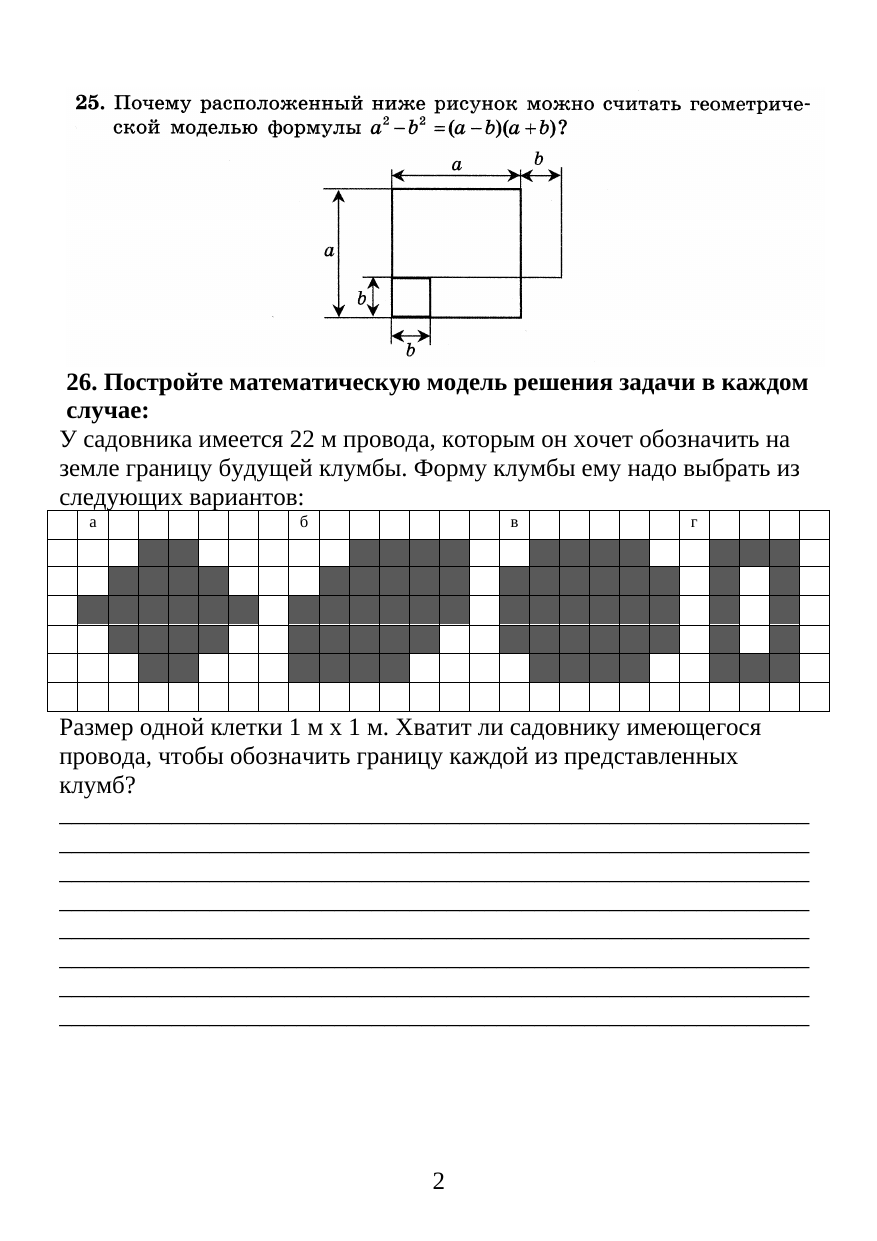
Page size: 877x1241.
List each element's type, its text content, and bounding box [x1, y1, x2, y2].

table_cell [470, 567, 499, 595]
table_cell [199, 596, 228, 624]
table_cell [770, 626, 799, 653]
table_cell [169, 540, 198, 566]
table_cell [800, 683, 829, 711]
table_cell [740, 540, 769, 566]
table_cell [500, 567, 529, 595]
table_cell [470, 540, 499, 566]
table_cell [800, 596, 829, 624]
table_cell [139, 596, 168, 624]
table_cell [320, 596, 349, 624]
table_header [169, 511, 198, 538]
table_cell [680, 626, 709, 653]
table_cell [169, 626, 198, 653]
table_cell [48, 540, 77, 566]
list У садовника имеется провода, которым он хочет обозначить на земле границу будущей клумбы. Форму клумбы ему надо выбрать из следующих вариантов: [59, 424, 818, 510]
table_cell [139, 654, 168, 682]
text ____________________________________________________________ [59, 1000, 818, 1028]
table_cell [680, 567, 709, 595]
table_cell [109, 626, 138, 653]
table_cell [199, 626, 228, 653]
table_cell [229, 654, 258, 682]
table_cell [78, 540, 108, 566]
table_header [620, 511, 649, 538]
table_header [560, 511, 589, 538]
table_cell [680, 683, 709, 711]
table_cell [500, 540, 529, 566]
table_cell [259, 683, 288, 711]
table_cell [350, 683, 379, 711]
table_cell [350, 596, 379, 624]
table_cell [48, 567, 77, 595]
text ____________________________________________________________ [59, 942, 818, 971]
table_cell [620, 626, 649, 653]
table_cell [560, 626, 589, 653]
list ____________________________________________________________ [59, 798, 818, 827]
table_cell [710, 596, 739, 624]
table_cell [710, 567, 739, 595]
table_cell [680, 596, 709, 624]
table_cell [229, 626, 258, 653]
list ____________________________________________________________ [59, 971, 818, 1000]
table_cell [800, 654, 829, 682]
table_header [229, 511, 258, 538]
table_cell [530, 596, 559, 624]
table_cell [620, 654, 649, 682]
table_cell [78, 683, 108, 711]
table_header [590, 511, 619, 538]
table_cell [560, 596, 589, 624]
table_cell [770, 540, 799, 566]
table_cell [380, 654, 409, 682]
list Размер одной клетки х . Хватит ли садовнику имеющегося провода, чтобы обозначить границу каждой из представленных клумб? [59, 712, 818, 798]
table_cell [380, 683, 409, 711]
table_header [139, 511, 168, 538]
table_cell [199, 567, 228, 595]
table_cell [109, 596, 138, 624]
table_cell [320, 683, 349, 711]
table_cell [289, 540, 319, 566]
table_cell [259, 596, 288, 624]
table_cell [78, 654, 108, 682]
list ____________________________________________________________ [59, 856, 818, 885]
text ____________________________________________________________ [59, 827, 818, 856]
table_cell [650, 567, 679, 595]
table_cell [109, 654, 138, 682]
table_cell [169, 596, 198, 624]
table_cell [380, 626, 409, 653]
table_header [320, 511, 349, 538]
table_header [710, 511, 739, 538]
table_cell [560, 540, 589, 566]
table_cell [109, 683, 138, 711]
table_cell [440, 626, 469, 653]
text ____________________________________________________________ [59, 885, 818, 913]
table_cell [440, 654, 469, 682]
table_cell [229, 567, 258, 595]
table_cell [350, 626, 379, 653]
table_cell [380, 567, 409, 595]
table_cell [199, 683, 228, 711]
list ____________________________________________________________ [59, 913, 818, 942]
table_cell [470, 596, 499, 624]
table_cell [530, 540, 559, 566]
table_header [530, 511, 559, 538]
table_cell [470, 683, 499, 711]
table_cell [530, 654, 559, 682]
table_header [740, 511, 769, 538]
table_cell [139, 626, 168, 653]
table_cell [320, 567, 349, 595]
table_cell [680, 654, 709, 682]
table_cell [470, 654, 499, 682]
table_cell [380, 540, 409, 566]
table_cell [680, 540, 709, 566]
table_cell [650, 654, 679, 682]
table_cell [440, 596, 469, 624]
table_cell [620, 596, 649, 624]
table_cell [560, 567, 589, 595]
table_cell [410, 683, 439, 711]
table_cell [350, 540, 379, 566]
table_cell [710, 626, 739, 653]
table_cell [259, 654, 288, 682]
table_cell [289, 654, 319, 682]
table_cell [530, 626, 559, 653]
table_cell [590, 596, 619, 624]
table_cell [78, 596, 108, 624]
table_cell [169, 567, 198, 595]
table_cell [320, 654, 349, 682]
table_cell [620, 567, 649, 595]
table_cell [289, 596, 319, 624]
table_cell [770, 654, 799, 682]
list 26. Постройте математическую модель решения задачи в каждом случае: [66, 367, 818, 424]
table_cell [710, 654, 739, 682]
table_cell [410, 596, 439, 624]
table_header [199, 511, 228, 538]
table_cell [320, 540, 349, 566]
table_cell [590, 626, 619, 653]
table_cell [740, 596, 769, 624]
table_cell [78, 567, 108, 595]
table_cell [410, 654, 439, 682]
table_cell [440, 567, 469, 595]
table_cell [440, 683, 469, 711]
table_header [109, 511, 138, 538]
table_cell [440, 540, 469, 566]
table_cell [289, 683, 319, 711]
table_cell [560, 654, 589, 682]
table_cell [259, 626, 288, 653]
table_cell [740, 567, 769, 595]
table_cell [500, 626, 529, 653]
table_cell [410, 540, 439, 566]
table_cell [289, 567, 319, 595]
table_cell [48, 654, 77, 682]
table_cell [800, 626, 829, 653]
table_cell [740, 626, 769, 653]
table_cell [259, 540, 288, 566]
table_cell [289, 626, 319, 653]
table_cell [229, 540, 258, 566]
table_cell [410, 626, 439, 653]
table_cell [770, 683, 799, 711]
table_header в [500, 511, 529, 538]
table_header [440, 511, 469, 538]
table_header [380, 511, 409, 538]
table_cell [169, 683, 198, 711]
table_header [259, 511, 288, 538]
table_cell [48, 683, 77, 711]
table_header [350, 511, 379, 538]
table_cell [650, 626, 679, 653]
table_header б [289, 511, 319, 538]
table_header [470, 511, 499, 538]
table_cell [500, 654, 529, 682]
table_cell [109, 540, 138, 566]
table_cell [350, 654, 379, 682]
table_cell [590, 683, 619, 711]
table_cell [139, 567, 168, 595]
table_cell [740, 654, 769, 682]
table_header г [680, 511, 709, 538]
table_cell [740, 683, 769, 711]
table_cell [48, 626, 77, 653]
table_cell [650, 596, 679, 624]
table_cell [560, 683, 589, 711]
table_cell [470, 626, 499, 653]
table_cell [410, 567, 439, 595]
table_cell [770, 596, 799, 624]
table_cell [650, 683, 679, 711]
table_cell [259, 567, 288, 595]
table_cell [199, 654, 228, 682]
table_cell [109, 567, 138, 595]
table_cell [500, 596, 529, 624]
table_header [410, 511, 439, 538]
table_cell [78, 626, 108, 653]
table_cell [800, 567, 829, 595]
table_cell [620, 540, 649, 566]
table_cell [500, 683, 529, 711]
table_header [48, 511, 77, 538]
table_cell [350, 567, 379, 595]
table_header [800, 511, 829, 538]
table_cell [530, 683, 559, 711]
table_cell [590, 540, 619, 566]
table_cell [530, 567, 559, 595]
table_cell [770, 567, 799, 595]
table_cell [139, 683, 168, 711]
picture [66, 87, 825, 367]
table_cell [139, 540, 168, 566]
table_cell [590, 654, 619, 682]
table_cell [380, 596, 409, 624]
table_cell [800, 540, 829, 566]
table_header [650, 511, 679, 538]
table_cell [650, 540, 679, 566]
table_cell [710, 683, 739, 711]
table_cell [48, 596, 77, 624]
table_header [770, 511, 799, 538]
table_cell [199, 540, 228, 566]
table_header а [78, 511, 108, 538]
table_cell [320, 626, 349, 653]
table_cell [229, 683, 258, 711]
table_cell [620, 683, 649, 711]
table_cell [169, 654, 198, 682]
table_cell [590, 567, 619, 595]
table_cell [710, 540, 739, 566]
table_cell [229, 596, 258, 624]
